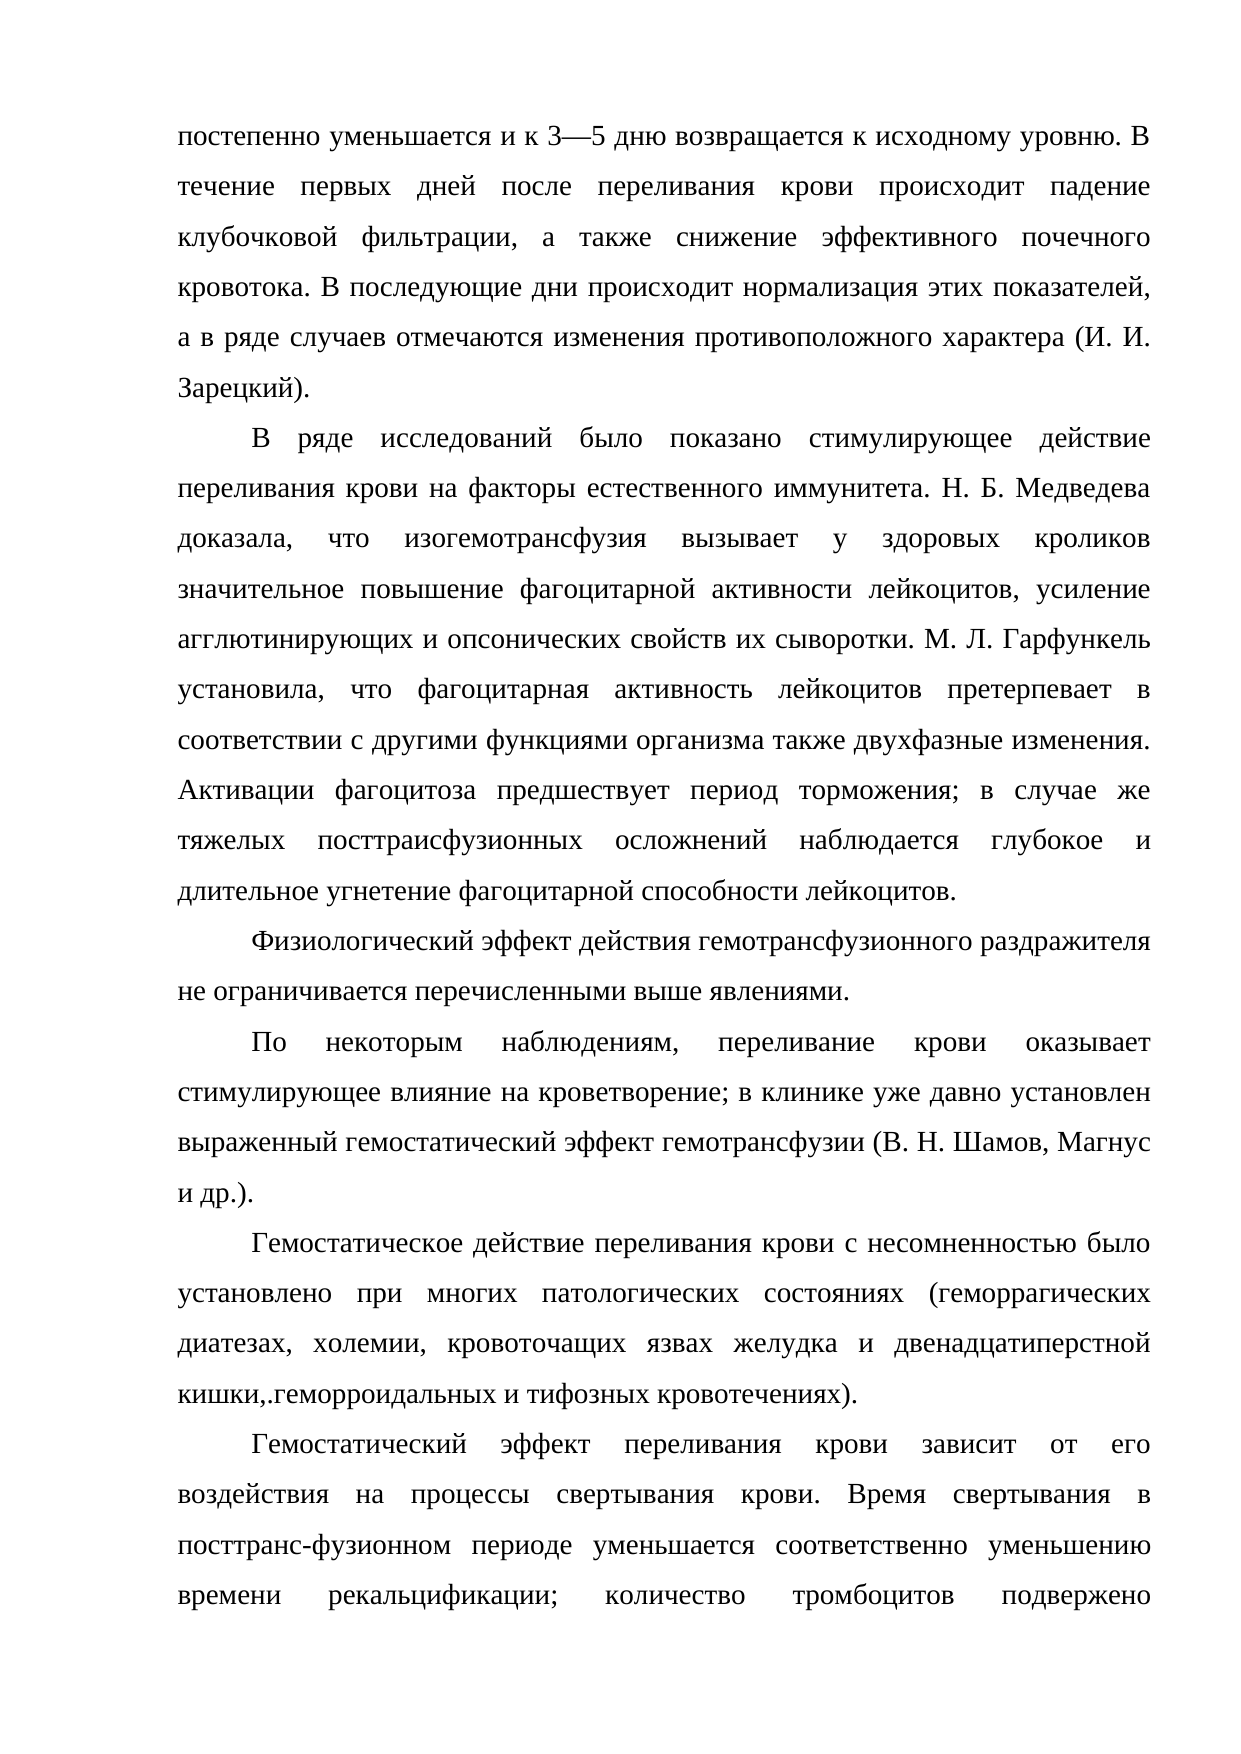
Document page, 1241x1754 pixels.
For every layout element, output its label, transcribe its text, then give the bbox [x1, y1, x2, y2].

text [177, 118, 1152, 403]
text Физиологический эффект действия гемотрансфузионного раздражителя не ограничивается перечисленными выше явлениями. [177, 923, 1152, 1007]
text По некоторым наблюдениям, переливание крови оказывает стимулирующее влияние на кроветворение; в клинике уже давно установлен выраженный гемостатический эффект гемотрансфузии (В. Н. Шамов, Магнус и др.). [177, 1024, 1152, 1208]
text Гемостатическое действие переливания крови с несомненностью было установлено при многих патологических состояниях (геморрагических диатезах, холемии, кровоточащих язвах желудка и двенадцатиперстной кишки,.геморроидальных и тифозных кровотечениях). [177, 1225, 1152, 1409]
text В ряде исследований было показано стимулирующее действие переливания крови на факторы естественного иммунитета. Н. Б. Медведева доказала, что изогемотрансфузия вызывает у здоровых кроликов значительное повышение фагоцитарной активности лейкоцитов, усиление агглютинирующих и опсонических свойств их сыворотки. М. Л. Гарфункель установила, что фагоцитарная активность лейкоцитов претерпевает в соответствии с другими функциями организма также двухфазные изменения. Активации фагоцитоза предшествует период торможения; в случае же тяжелых посттраисфузионных осложнений наблюдается глубокое и длительное угнетение фагоцитарной способности лейкоцитов. [177, 420, 1152, 906]
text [177, 1426, 1152, 1611]
